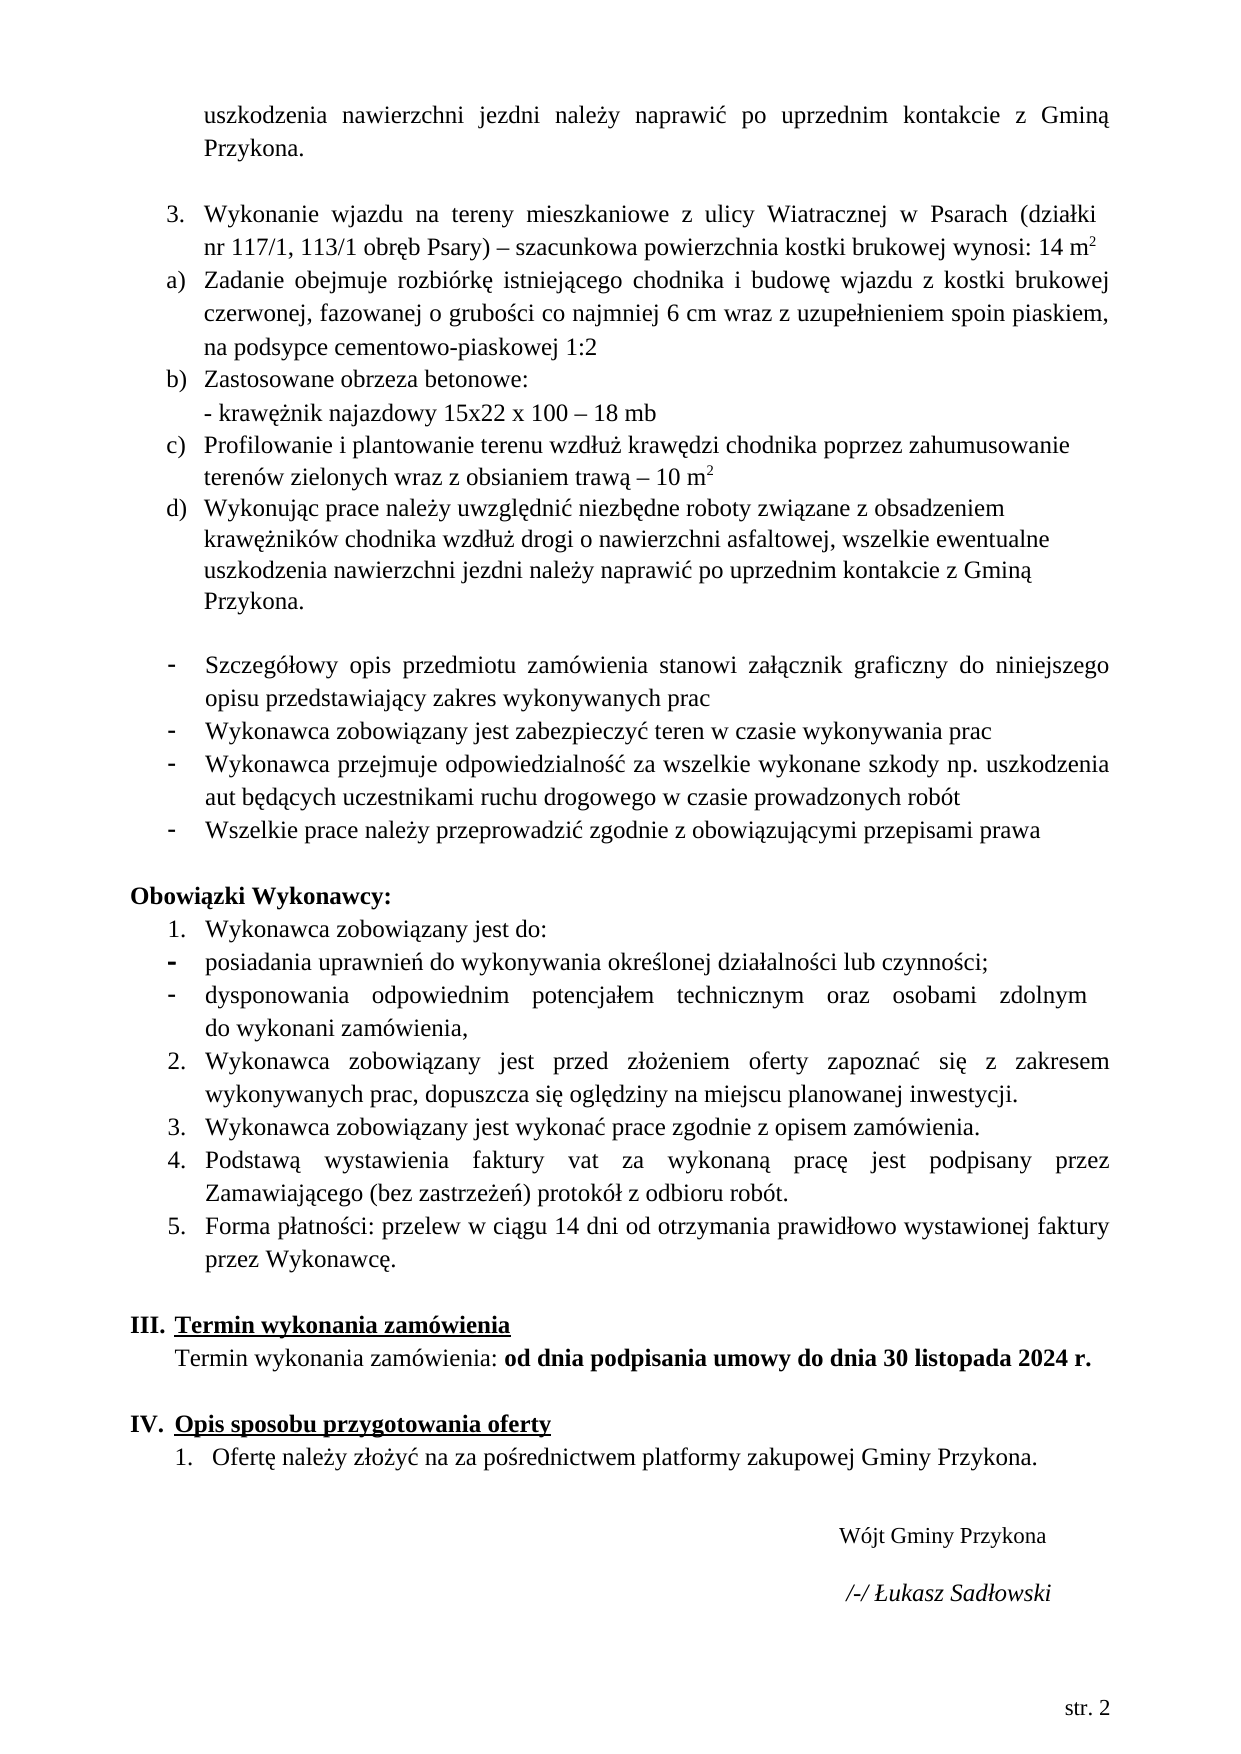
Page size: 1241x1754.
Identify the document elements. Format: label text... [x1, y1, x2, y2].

list Szczegółowy opis przedmiotu zamówienia stanowi załącznik graficzny do niniejszego opisu przedstawiający zakres wykonywanych prac [167, 650, 1110, 712]
list Profilowanie i plantowanie terenu wzdłuż krawędzi chodnika poprzez zahumusowanie terenów zielonych wraz z obsianiem trawą – 10 m2 [166, 431, 1110, 490]
list Podstawą wystawienia faktury vat za wykonaną pracę jest podpisany przez Zamawiającego (bez zastrzeżeń) protokół z odbioru robót. [167, 1145, 1110, 1207]
list Zastosowane obrzeza betonowe: [166, 364, 1110, 393]
list Wykonawca zobowiązany jest do: [167, 914, 1110, 943]
list Forma płatności: przelew w ciągu 14 dni od otrzymania prawidłowo wystawionej faktury przez Wykonawcę. [167, 1211, 1110, 1273]
text Termin wykonania zamówienia: od dnia podpisania umowy do dnia 30 listopada 2024 r. [174, 1343, 1110, 1372]
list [166, 100, 1110, 162]
list Wykonawca zobowiązany jest wykonać prace zgodnie z opisem zamówienia. [167, 1112, 1110, 1141]
list Termin wykonania zamówienia [130, 1310, 1110, 1339]
list Wykonanie wjazdu na tereny mieszkaniowe z ulicy Wiatracznej w Psarach (działki nr 117/1, 113/1 obręb Psary) – szacunkowa powierzchnia kostki brukowej wynosi: 14 m2 [166, 199, 1110, 261]
text /-/ Łukasz Sadłowski [130, 1578, 1110, 1607]
list Opis sposobu przygotowania oferty [130, 1409, 1110, 1438]
list Wykonawca zobowiązany jest przed złożeniem oferty zapoznać się z zakresem wykonywanych prac, dopuszcza się oględziny na miejscu planowanej inwestycji. [167, 1046, 1110, 1108]
list Ofertę należy złożyć na za pośrednictwem platformy zakupowej Gminy Przykona. [174, 1442, 1110, 1471]
list Wykonawca przejmuje odpowiedzialność za wszelkie wykonane szkody np. uszkodzenia aut będących uczestnikami ruchu drogowego w czasie prowadzonych robót [167, 749, 1110, 811]
text Obowiązki Wykonawcy: [130, 881, 1110, 910]
text Wójt Gminy Przykona [130, 1522, 1110, 1549]
list dysponowania odpowiednim potencjałem technicznym oraz osobami zdolnym do wykonani zamówienia, [167, 980, 1110, 1042]
list - krawężnik najazdowy 15x22 x 100 – 18 mb [204, 398, 1110, 426]
list Wszelkie prace należy przeprowadzić zgodnie z obowiązującymi przepisami prawa [167, 815, 1110, 844]
list Zadanie obejmuje rozbiórkę istniejącego chodnika i budowę wjazdu z kostki brukowej czerwonej, fazowanej o grubości co najmniej 6 cm wraz z uzupełnieniem spoin piaskiem, na podsypce cementowo-piaskowej 1:2 [166, 266, 1110, 360]
list Wykonawca zobowiązany jest zabezpieczyć teren w czasie wykonywania prac [167, 716, 1110, 745]
list posiadania uprawnień do wykonywania określonej działalności lub czynności; [167, 947, 1110, 976]
